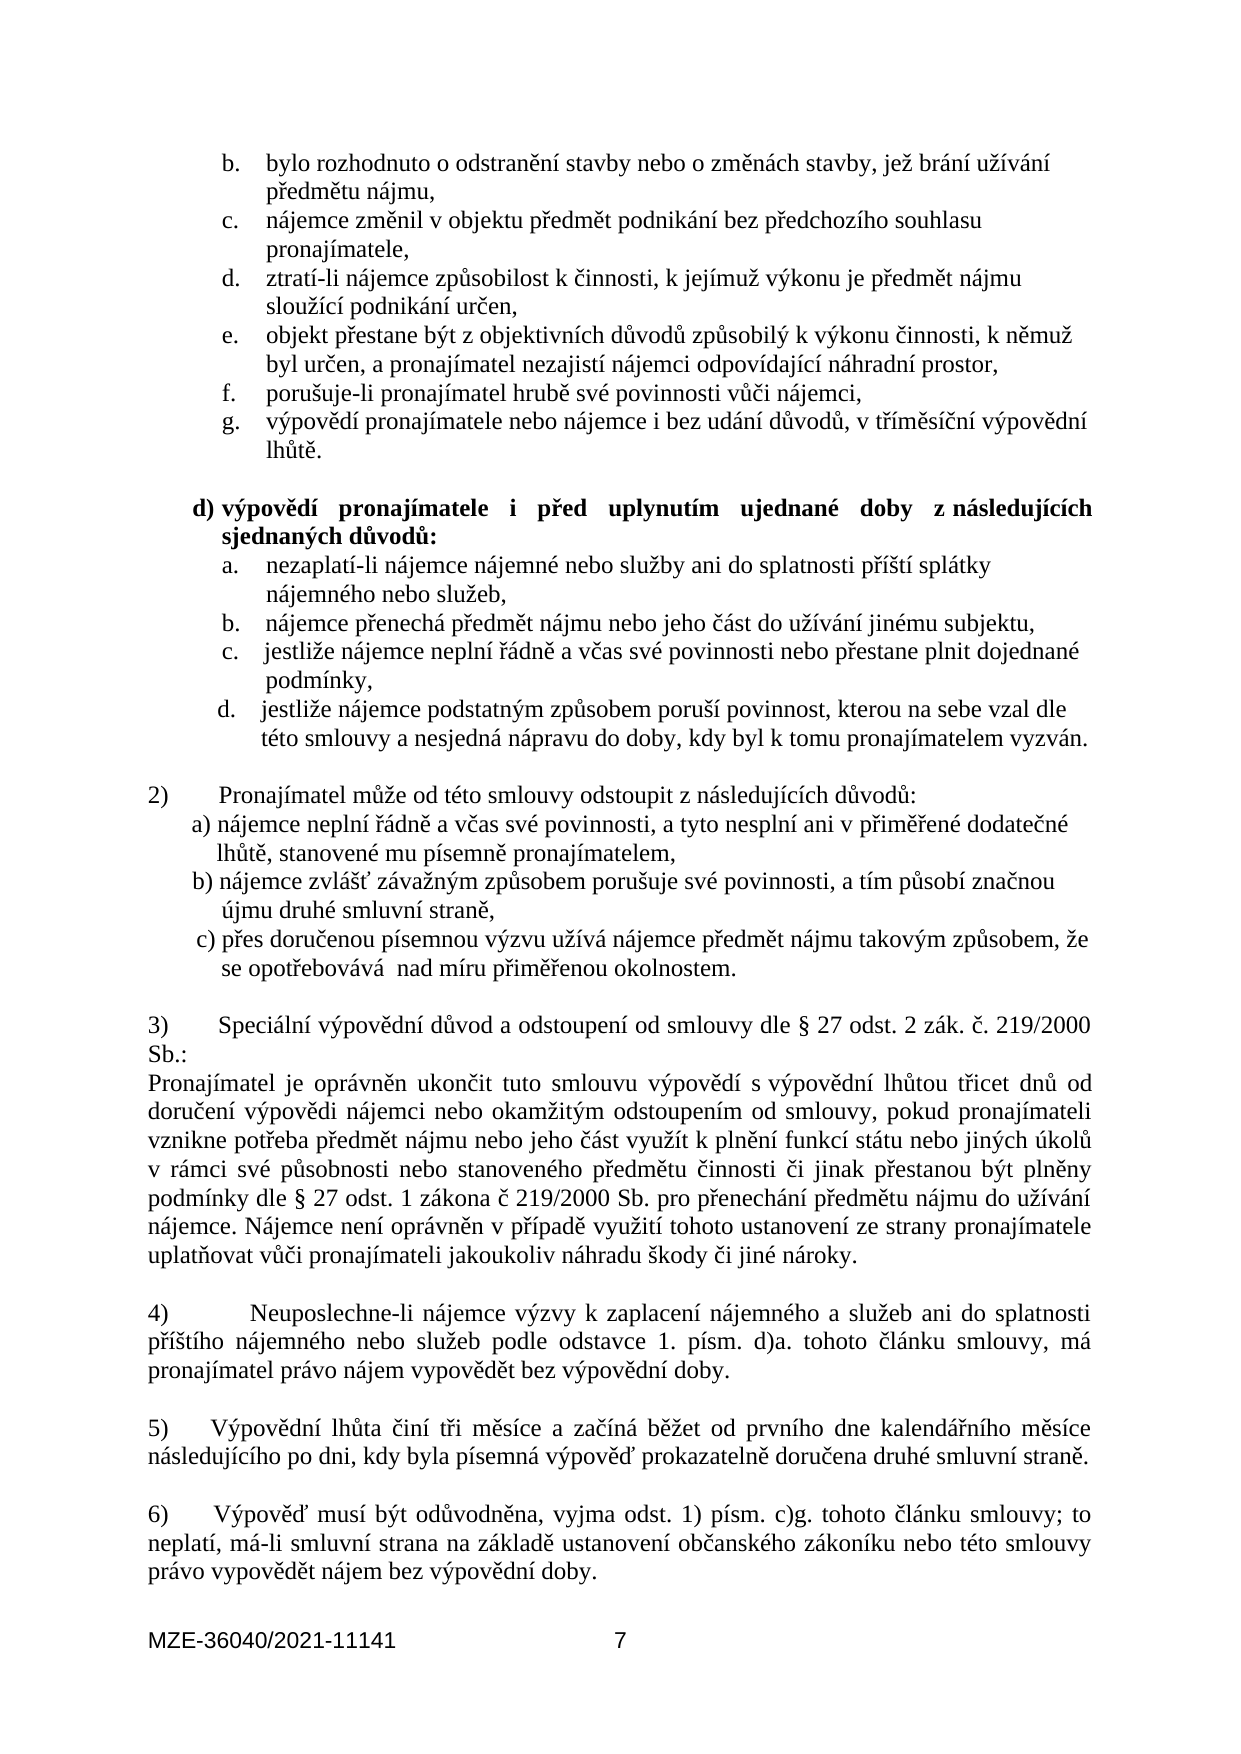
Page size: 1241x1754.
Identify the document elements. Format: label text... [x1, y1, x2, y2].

list nájemce změnil v objektu předmět podnikání bez předchozího souhlasu pronajímatele, [222, 205, 1092, 263]
list porušuje-li pronajímatel hrubě své povinnosti vůči nájemci, [222, 378, 1092, 406]
list ztratí-li nájemce způsobilost k činnosti, k jejímuž výkonu je předmět nájmu sloužící podnikání určen, [222, 263, 1092, 320]
text se opotřebovává nad míru přiměřenou okolnostem. [177, 953, 1092, 981]
text d. jestliže nájemce podstatným způsobem poruší povinnost, kterou na sebe vzal dle [217, 694, 1092, 723]
subtitle výpovědí pronajímatele i před uplynutím ujednané doby z následujících sjednaných důvodů: [192, 493, 1092, 550]
text 2) Pronajímatel může od této smlouvy odstoupit z následujících důvodů: [148, 780, 1092, 809]
text podmínky, [222, 665, 1092, 694]
list výpovědí pronajímatele nebo nájemce i bez udání důvodů, v tříměsíční výpovědní lhůtě. [222, 406, 1092, 464]
text újmu druhé smluvní straně, [221, 895, 1092, 924]
text 3) Speciální výpovědní důvod a odstoupení od smlouvy dle § 27 odst. 2 zák. č. 219/2000 Sb.: [148, 1010, 1092, 1068]
text c) přes doručenou písemnou výzvu užívá nájemce předmět nájmu takovým způsobem, že [177, 924, 1092, 953]
text a) nájemce neplní řádně a včas své povinnosti, a tyto nesplní ani v přiměřené dodatečné [148, 809, 1092, 838]
text 6) Výpověď musí být odůvodněna, vyjma odst. 1) písm. c)g. tohoto článku smlouvy; to neplatí, má-li smluvní strana na základě ustanovení občanského zákoníku nebo této smlouvy právo vypovědět nájem bez výpovědní doby. [148, 1499, 1092, 1585]
text c. jestliže nájemce neplní řádně a včas své povinnosti nebo přestane plnit dojednané [222, 636, 1092, 665]
text této smlouvy a nesjedná nápravu do doby, kdy byl k tomu pronajímatelem vyzván. [217, 723, 1092, 751]
text Pronajímatel je oprávněn ukončit tuto smlouvu výpovědí s výpovědní lhůtou třicet dnů od doručení výpovědi nájemci nebo okamžitým odstoupením od smlouvy, pokud pronajímateli vznikne potřeba předmět nájmu nebo jeho část využít k plnění funkcí státu nebo jiných úkolů v rámci své působnosti nebo stanoveného předmětu činnosti či jinak přestanou být plněny podmínky dle § 27 odst. 1 zákona č 219/2000 Sb. pro přenechání předmětu nájmu do užívání nájemce. Nájemce není oprávněn v případě využití tohoto ustanovení ze strany pronajímatele uplatňovat vůči pronajímateli jakoukoliv náhradu škody či jiné nároky. [148, 1068, 1092, 1269]
text b. nájemce přenechá předmět nájmu nebo jeho část do užívání jinému subjektu, [222, 608, 1092, 636]
list objekt přestane být z objektivních důvodů způsobilý k výkonu činnosti, k němuž byl určen, a pronajímatel nezajistí nájemci odpovídající náhradní prostor, [222, 320, 1092, 378]
text lhůtě, stanovené mu písemně pronajímatelem, [148, 838, 1092, 866]
text 4) Neuposlechne-li nájemce výzvy k zaplacení nájemného a služeb ani do splatnosti příštího nájemného nebo služeb podle odstavce 1. písm. d)a. tohoto článku smlouvy, má pronajímatel právo nájem vypovědět bez výpovědní doby. [148, 1298, 1092, 1384]
list nezaplatí-li nájemce nájemné nebo služby ani do splatnosti příští splátky nájemného nebo služeb, [222, 550, 1092, 608]
text b) nájemce zvlášť závažným způsobem porušuje své povinnosti, a tím působí značnou [192, 866, 1092, 895]
text 5) Výpovědní lhůta činí tři měsíce a začíná běžet od prvního dne kalendářního měsíce následujícího po dni, kdy byla písemná výpověď prokazatelně doručena druhé smluvní straně. [148, 1413, 1092, 1470]
list bylo rozhodnuto o odstranění stavby nebo o změnách stavby, jež brání užívání předmětu nájmu, [222, 148, 1092, 205]
